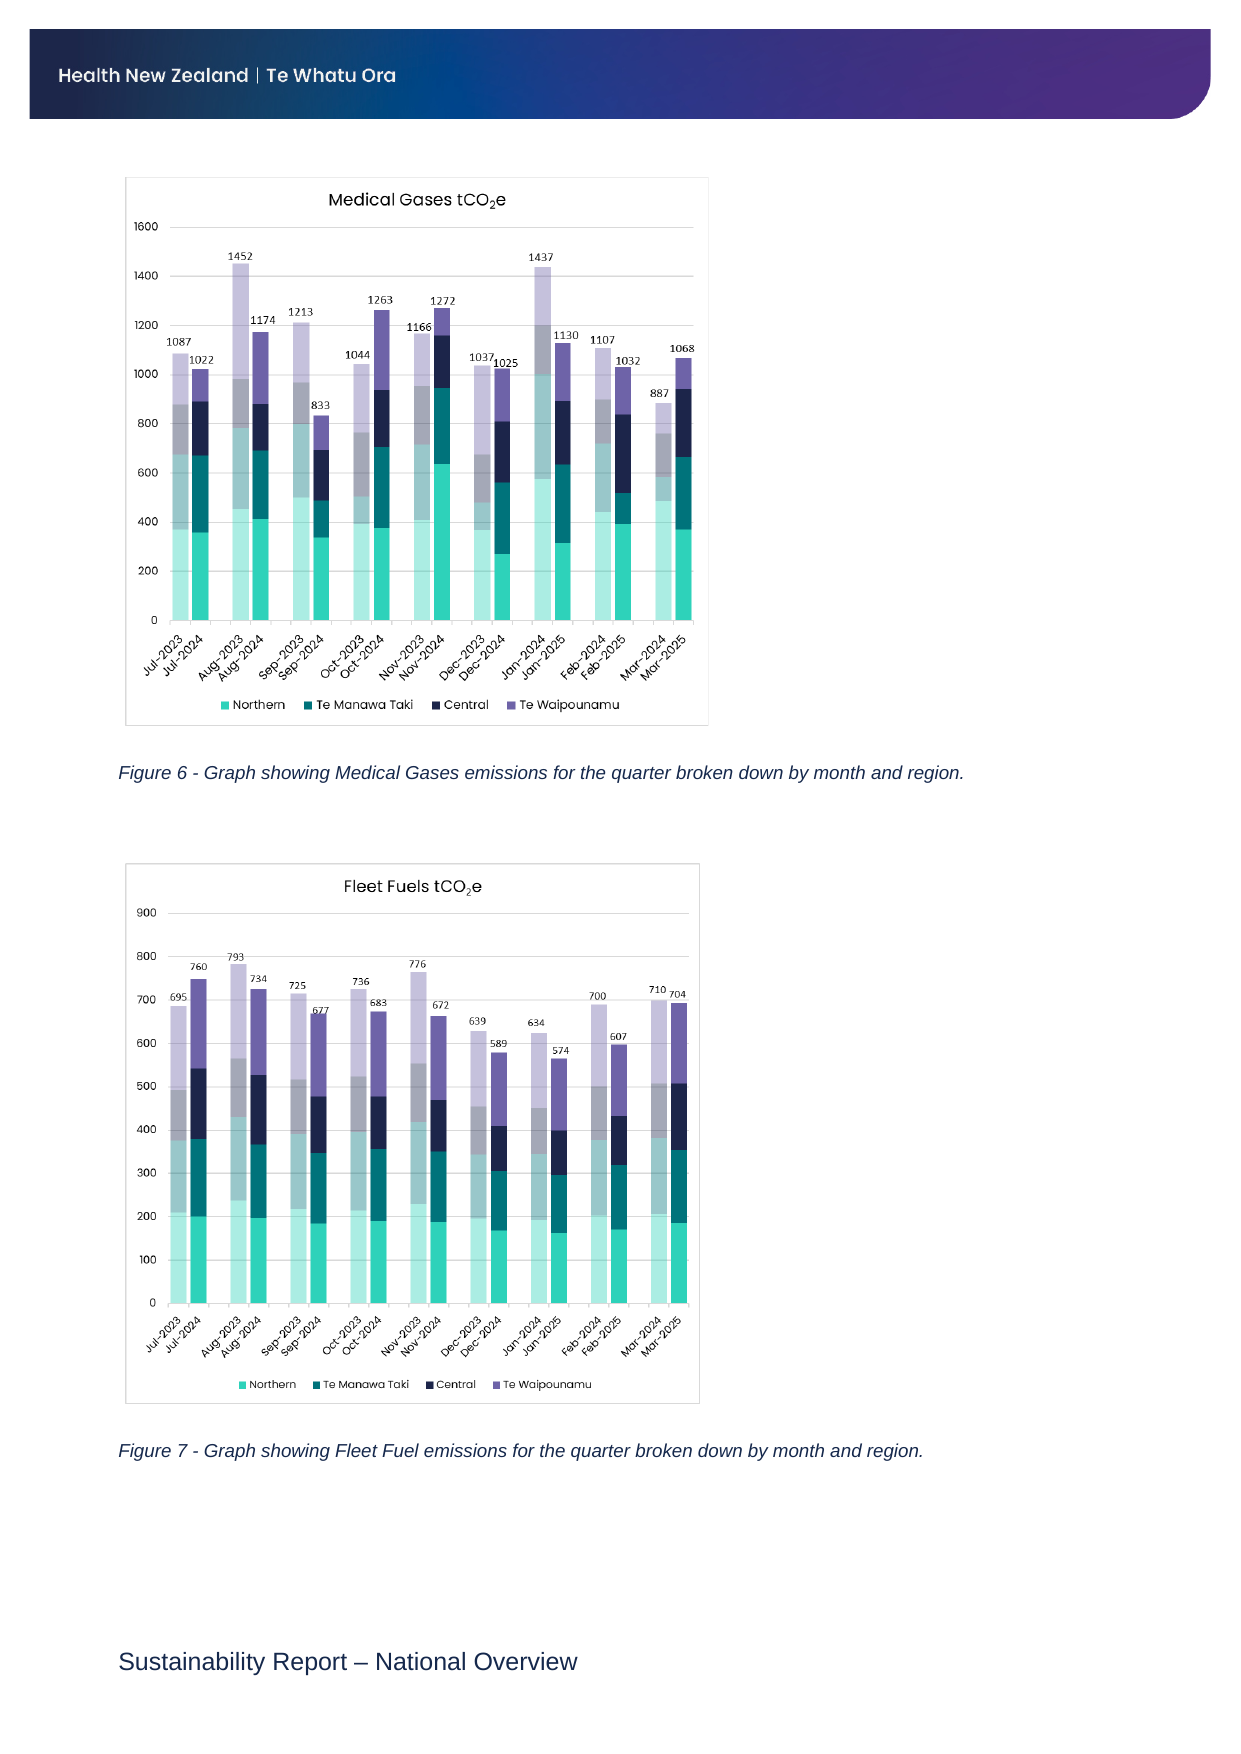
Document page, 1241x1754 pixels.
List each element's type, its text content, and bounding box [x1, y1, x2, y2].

picture [125, 177, 709, 726]
text Figure 6 - Graph showing Medical Gases emissions for the quarter broken down by month and region. [118, 762, 1122, 783]
picture [29, 29, 1211, 119]
text Figure 7 - Graph showing Fleet Fuel emissions for the quarter broken down by month and region. [118, 1440, 1122, 1461]
picture [125, 863, 700, 1404]
